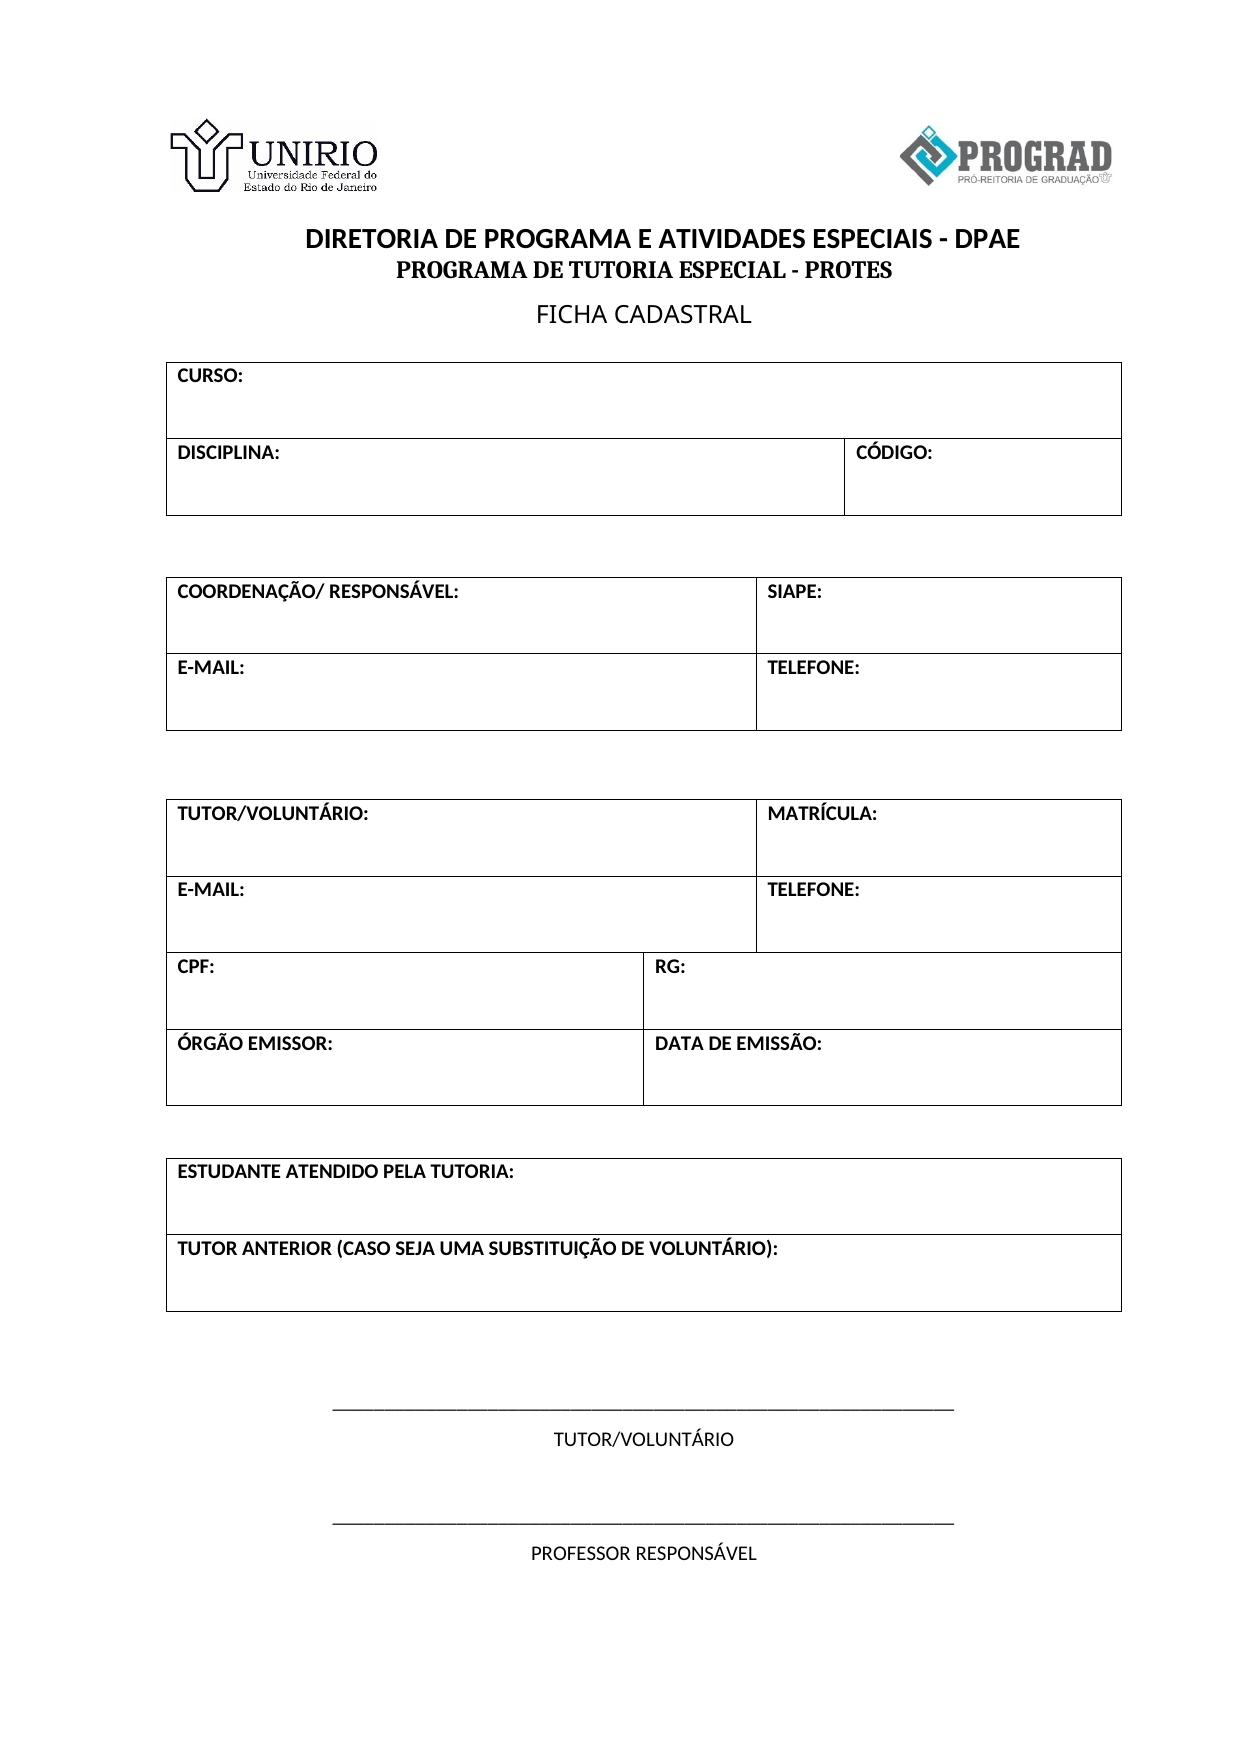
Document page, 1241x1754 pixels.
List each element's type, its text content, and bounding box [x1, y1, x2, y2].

text FICHA CADASTRAL [165, 297, 1122, 331]
table_cell TUTOR ANTERIOR (CASO SEJA UMA SUBSTITUIÇÃO DE VOLUNTÁRIO): [167, 1235, 1121, 1311]
table_header COORDENAÇÃO/ RESPONSÁVEL: [167, 578, 756, 653]
table_cell TELEFONE: [757, 654, 1121, 730]
picture [170, 118, 377, 192]
table_header MATRÍCULA: [757, 800, 1121, 876]
table_header TUTOR/VOLUNTÁRIO: [167, 800, 756, 876]
text TUTOR/VOLUNTÁRIO [165, 1426, 1122, 1451]
text PROGRAMA DE TUTORIA ESPECIAL - PROTES [165, 256, 1122, 284]
table_cell CÓDIGO: [845, 439, 1121, 515]
table_cell DATA DE EMISSÃO: [644, 1030, 1121, 1105]
table_cell TELEFONE: [757, 877, 1121, 952]
table_cell E-MAIL: [167, 654, 756, 730]
table_cell ÓRGÃO EMISSOR: [167, 1030, 643, 1105]
table_header SIAPE: [757, 578, 1121, 653]
text PROFESSOR RESPONSÁVEL [165, 1540, 1122, 1566]
table_cell RG: [644, 953, 1121, 1029]
picture [899, 125, 1117, 192]
text ____________________________________________________________ [165, 1388, 1122, 1413]
table_cell DISCIPLINA: [167, 439, 844, 515]
table_cell CPF: [167, 953, 643, 1029]
table_header ESTUDANTE ATENDIDO PELA TUTORIA: [167, 1159, 1121, 1234]
table_cell E-MAIL: [167, 877, 756, 952]
text ____________________________________________________________ [165, 1502, 1122, 1528]
table_header CURSO: [167, 363, 1121, 438]
text DIRETORIA DE PROGRAMA E ATIVIDADES ESPECIAIS - DPAE [165, 220, 1122, 256]
